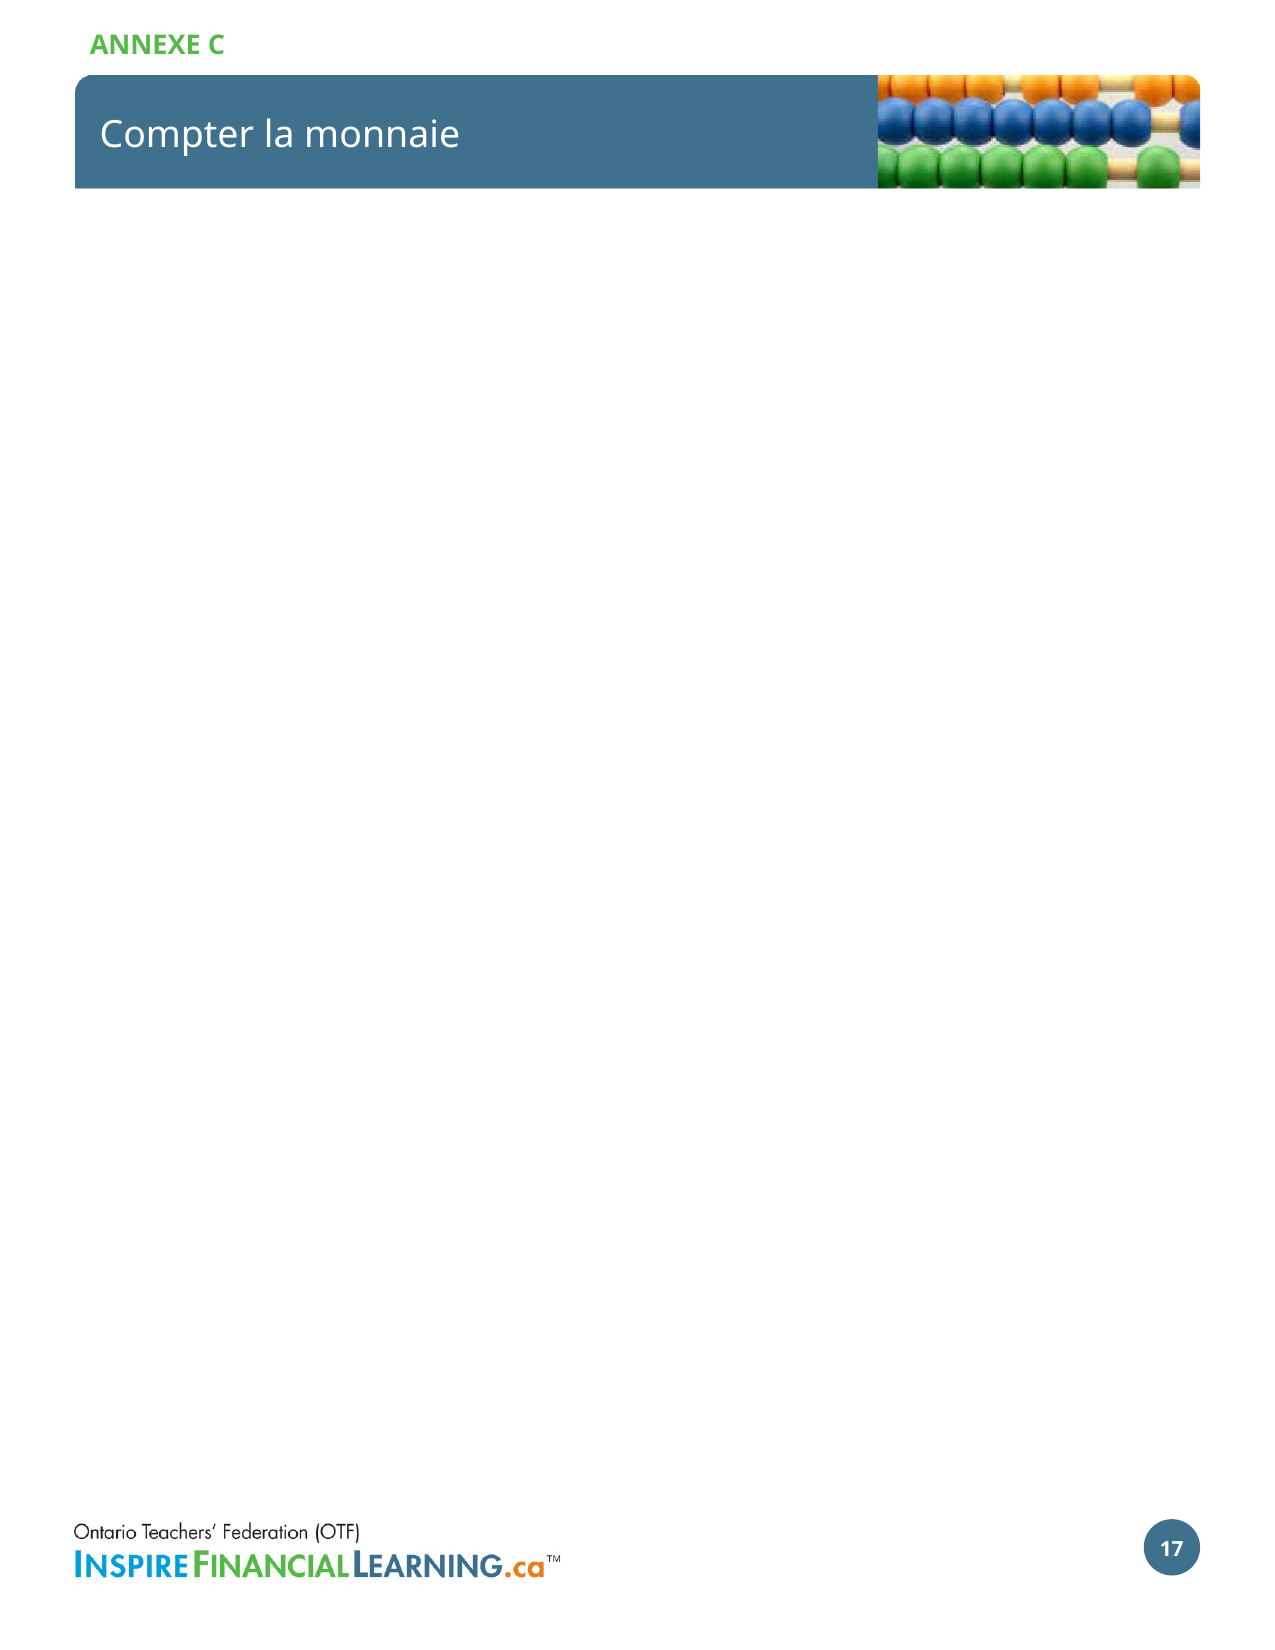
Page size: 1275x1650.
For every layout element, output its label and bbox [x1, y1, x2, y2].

picture [75, 75, 1200, 189]
picture [73, 1521, 561, 1586]
